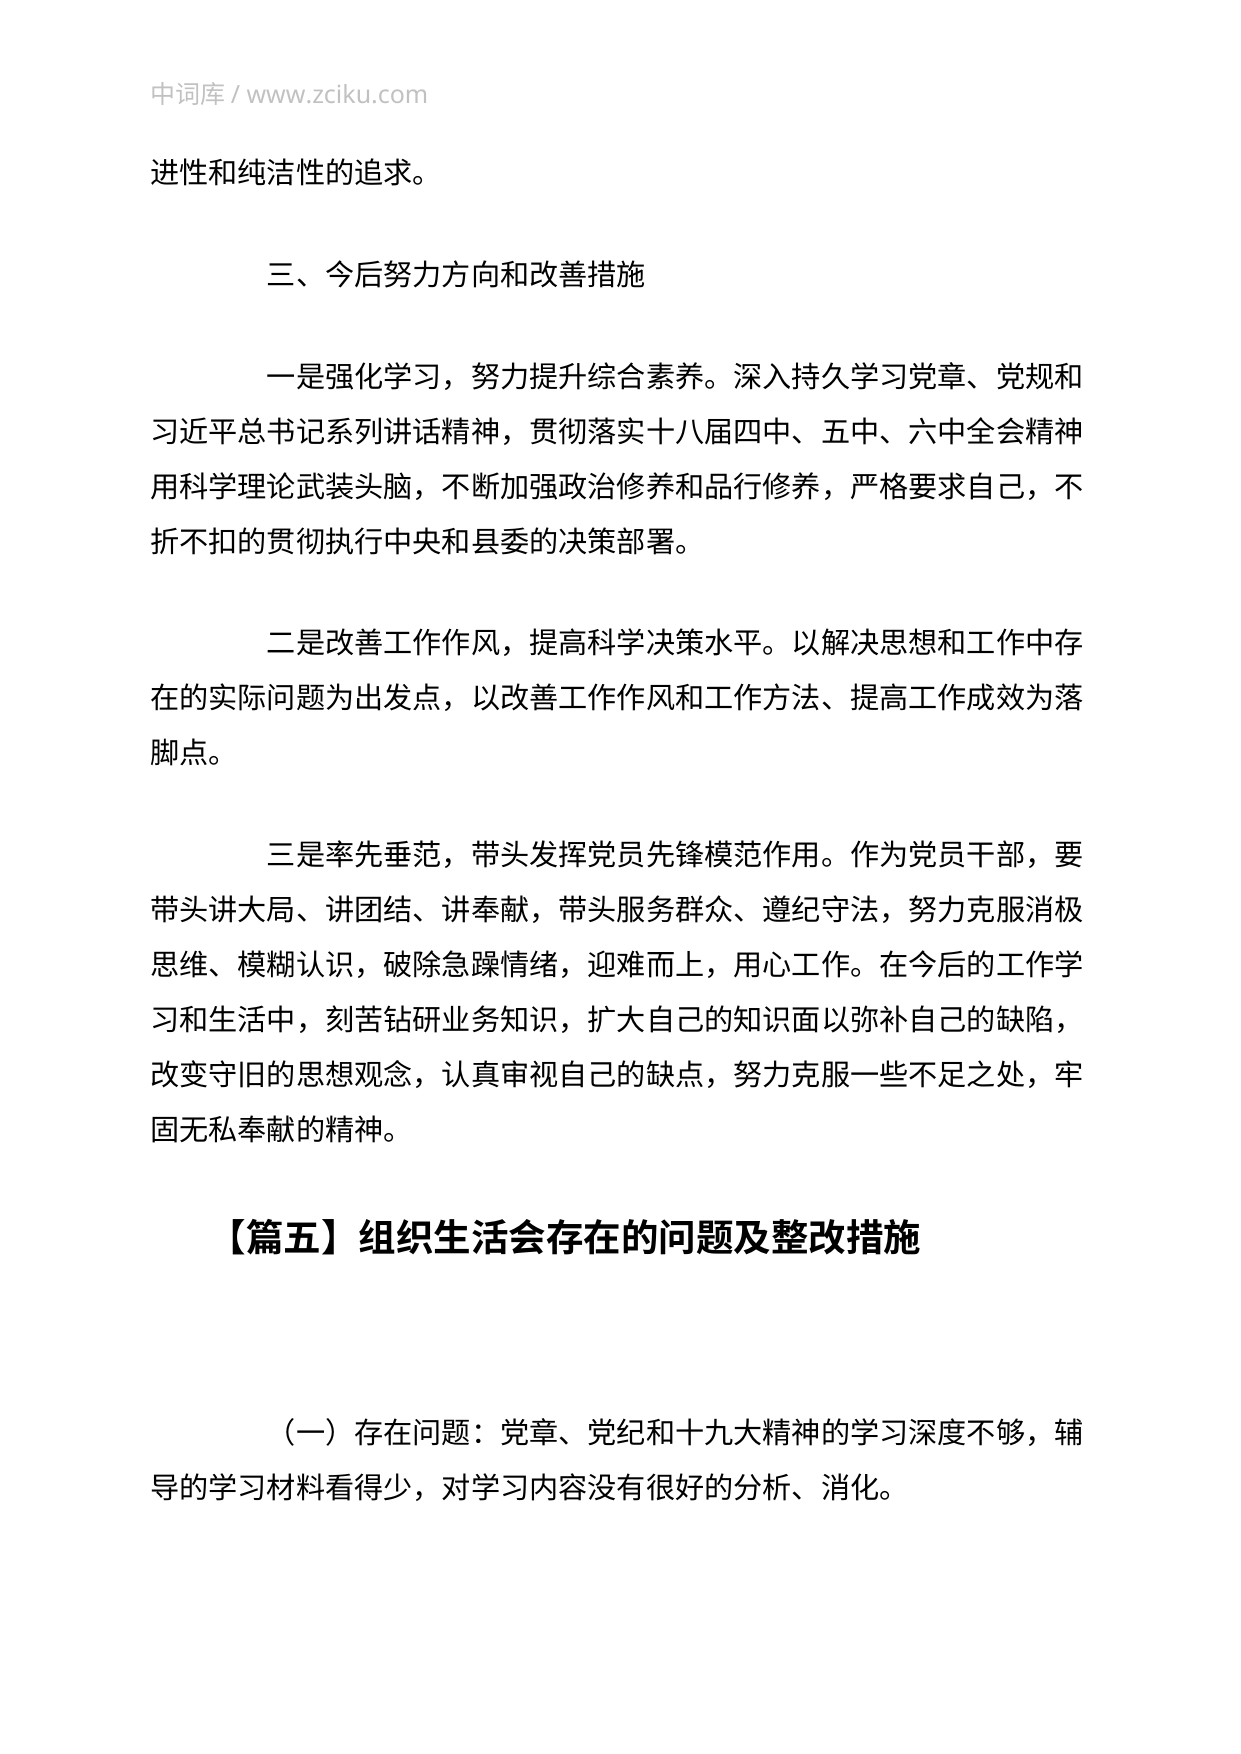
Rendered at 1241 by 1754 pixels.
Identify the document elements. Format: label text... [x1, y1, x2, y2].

text 二是改善工作作风，提高科学决策水平。以解决思想和工作中存在的实际问题为出发点，以改善工作作风和工作方法、提高工作成效为落脚点。 [150, 620, 1090, 772]
text （一）存在问题：党章、党纪和十九大精神的学习深度不够，辅导的学习材料看得少，对学习内容没有很好的分析、消化。 [150, 1409, 1090, 1507]
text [150, 150, 1090, 192]
text 一是强化学习，努力提升综合素养。深入持久学习党章、党规和习近平总书记系列讲话精神，贯彻落实十八届四中、五中、六中全会精神用科学理论武装头脑，不断加强政治修养和品行修养，严格要求自己，不折不扣的贯彻执行中央和县委的决策部署。 [150, 353, 1090, 561]
text 【篇五】组织生活会存在的问题及整改措施 [150, 1208, 1090, 1262]
text 三是率先垂范，带头发挥党员先锋模范作用。作为党员干部，要带头讲大局、讲团结、讲奉献，带头服务群众、遵纪守法，努力克服消极思维、模糊认识，破除急躁情绪，迎难而上，用心工作。在今后的工作学习和生活中，刻苦钻研业务知识，扩大自己的知识面以弥补自己的缺陷，改变守旧的思想观念，认真审视自己的缺点，努力克服一些不足之处，牢固无私奉献的精神。 [150, 832, 1090, 1148]
text 三、今后努力方向和改善措施 [150, 252, 1090, 294]
